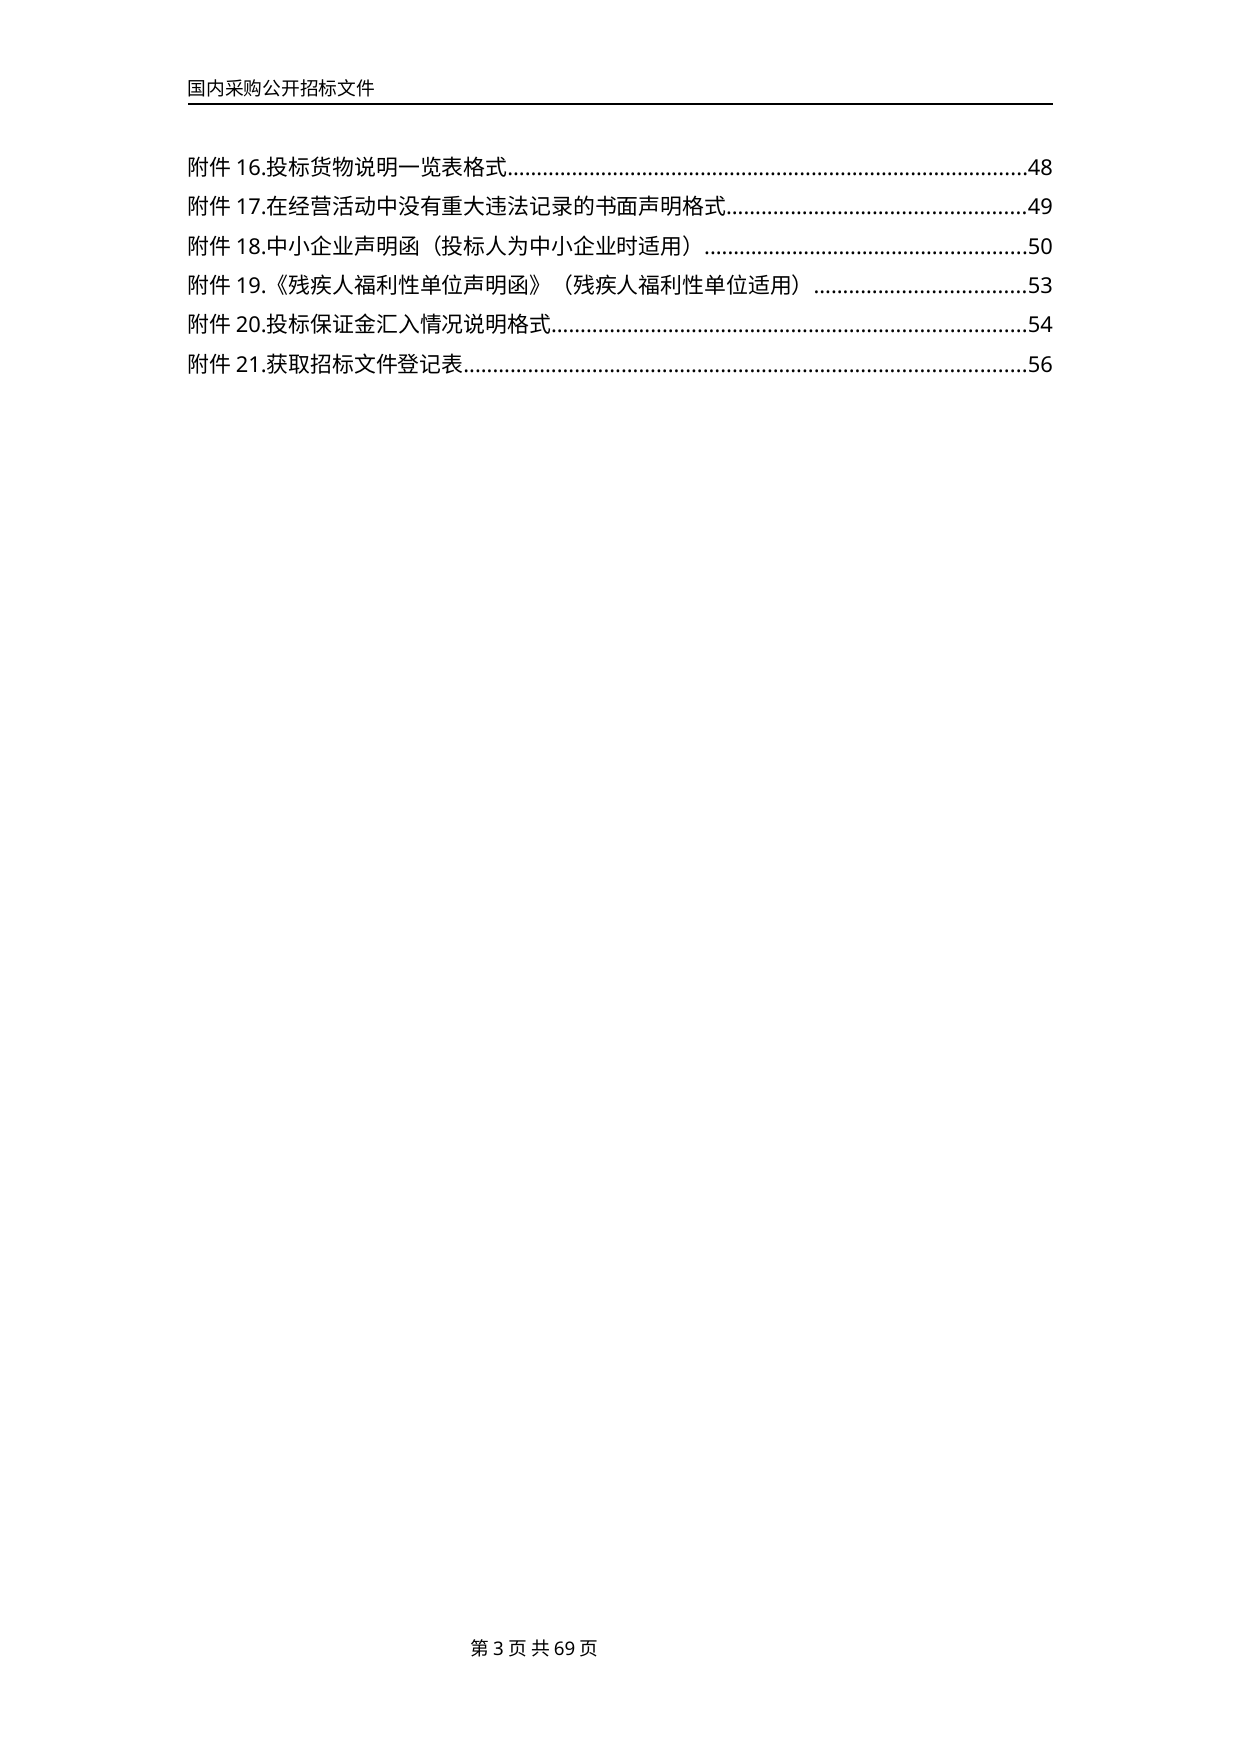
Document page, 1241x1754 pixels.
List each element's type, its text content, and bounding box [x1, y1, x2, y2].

text 附件17.在经营活动中没有重大违法记录的书面声明格式 49 [187, 189, 1053, 221]
text 附件16.投标货物说明一览表格式 48 [187, 150, 1053, 182]
text 附件21.获取招标文件登记表 56 [187, 347, 1053, 379]
text 附件20.投标保证金汇入情况说明格式 54 [187, 307, 1053, 339]
text 附件19.《残疾人福利性单位声明函》（残疾人福利性单位适用） 53 [187, 268, 1053, 300]
text 附件18.中小企业声明函（投标人为中小企业时适用） 50 [187, 229, 1053, 261]
